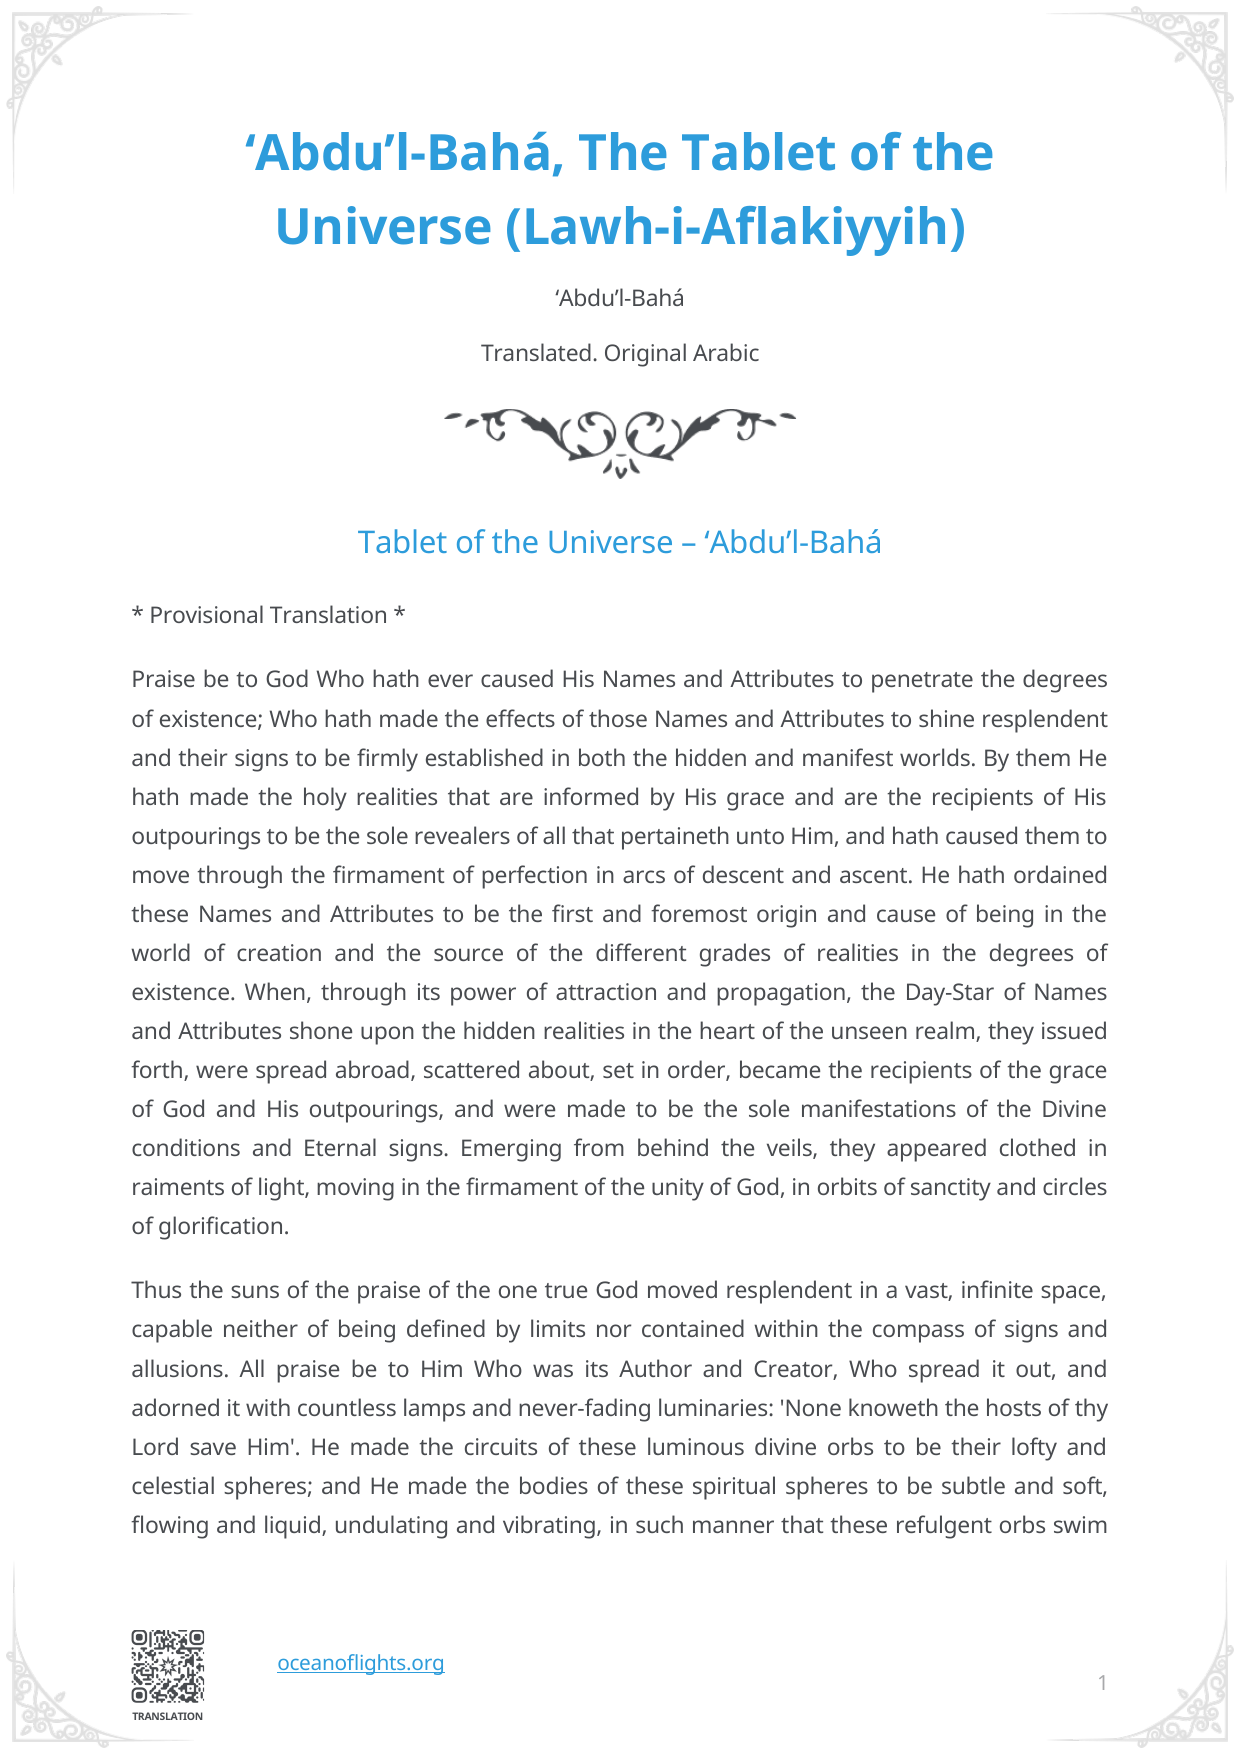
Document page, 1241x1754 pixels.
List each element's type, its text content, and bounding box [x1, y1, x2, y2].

text ‘Abdu’l-Bahá [131, 282, 1109, 313]
picture [1046, 1560, 1234, 1748]
subtitle Tablet of the Universe – ‘Abdu’l-Bahá [131, 520, 1109, 562]
picture [6, 1560, 205, 1748]
picture [444, 409, 797, 479]
picture [1046, 6, 1234, 194]
title ‘Abdu’l-Bahá, The Tablet of the Universe (Lawh-i-Aflakiyyih) [131, 117, 1109, 259]
text Translated. Original Arabic [131, 337, 1109, 369]
picture [6, 6, 194, 194]
text * Provisional Translation * [131, 599, 1109, 631]
text Praise be to God Who hath ever caused His Names and Attributes to penetrate the degrees of existence; Who hath made the effects of those Names and Attributes to shine resplendent and their signs to be firmly established in both the hidden and manifest worlds. By them He hath made the holy realities that are informed by His grace and are the recipients of His outpourings to be the sole revealers of all that pertaineth unto Him, and hath caused them to move through the firmament of perfection in arcs of descent and ascent. He hath ordained these Names and Attributes to be the first and foremost origin and cause of being in the world of creation and the source of the different grades of realities in the degrees of existence. When, through its power of attraction and propagation, the Day-Star of Names and Attributes shone upon the hidden realities in the heart of the unseen realm, they issued forth, were spread abroad, scattered about, set in order, became the recipients of the grace of God and His outpourings, and were made to be the sole manifestations of the Divine conditions and Eternal signs. Emerging from behind the veils, they appeared clothed in raiments of light, moving in the firmament of the unity of God, in orbits of sanctity and circles of glorification. [131, 663, 1109, 1242]
